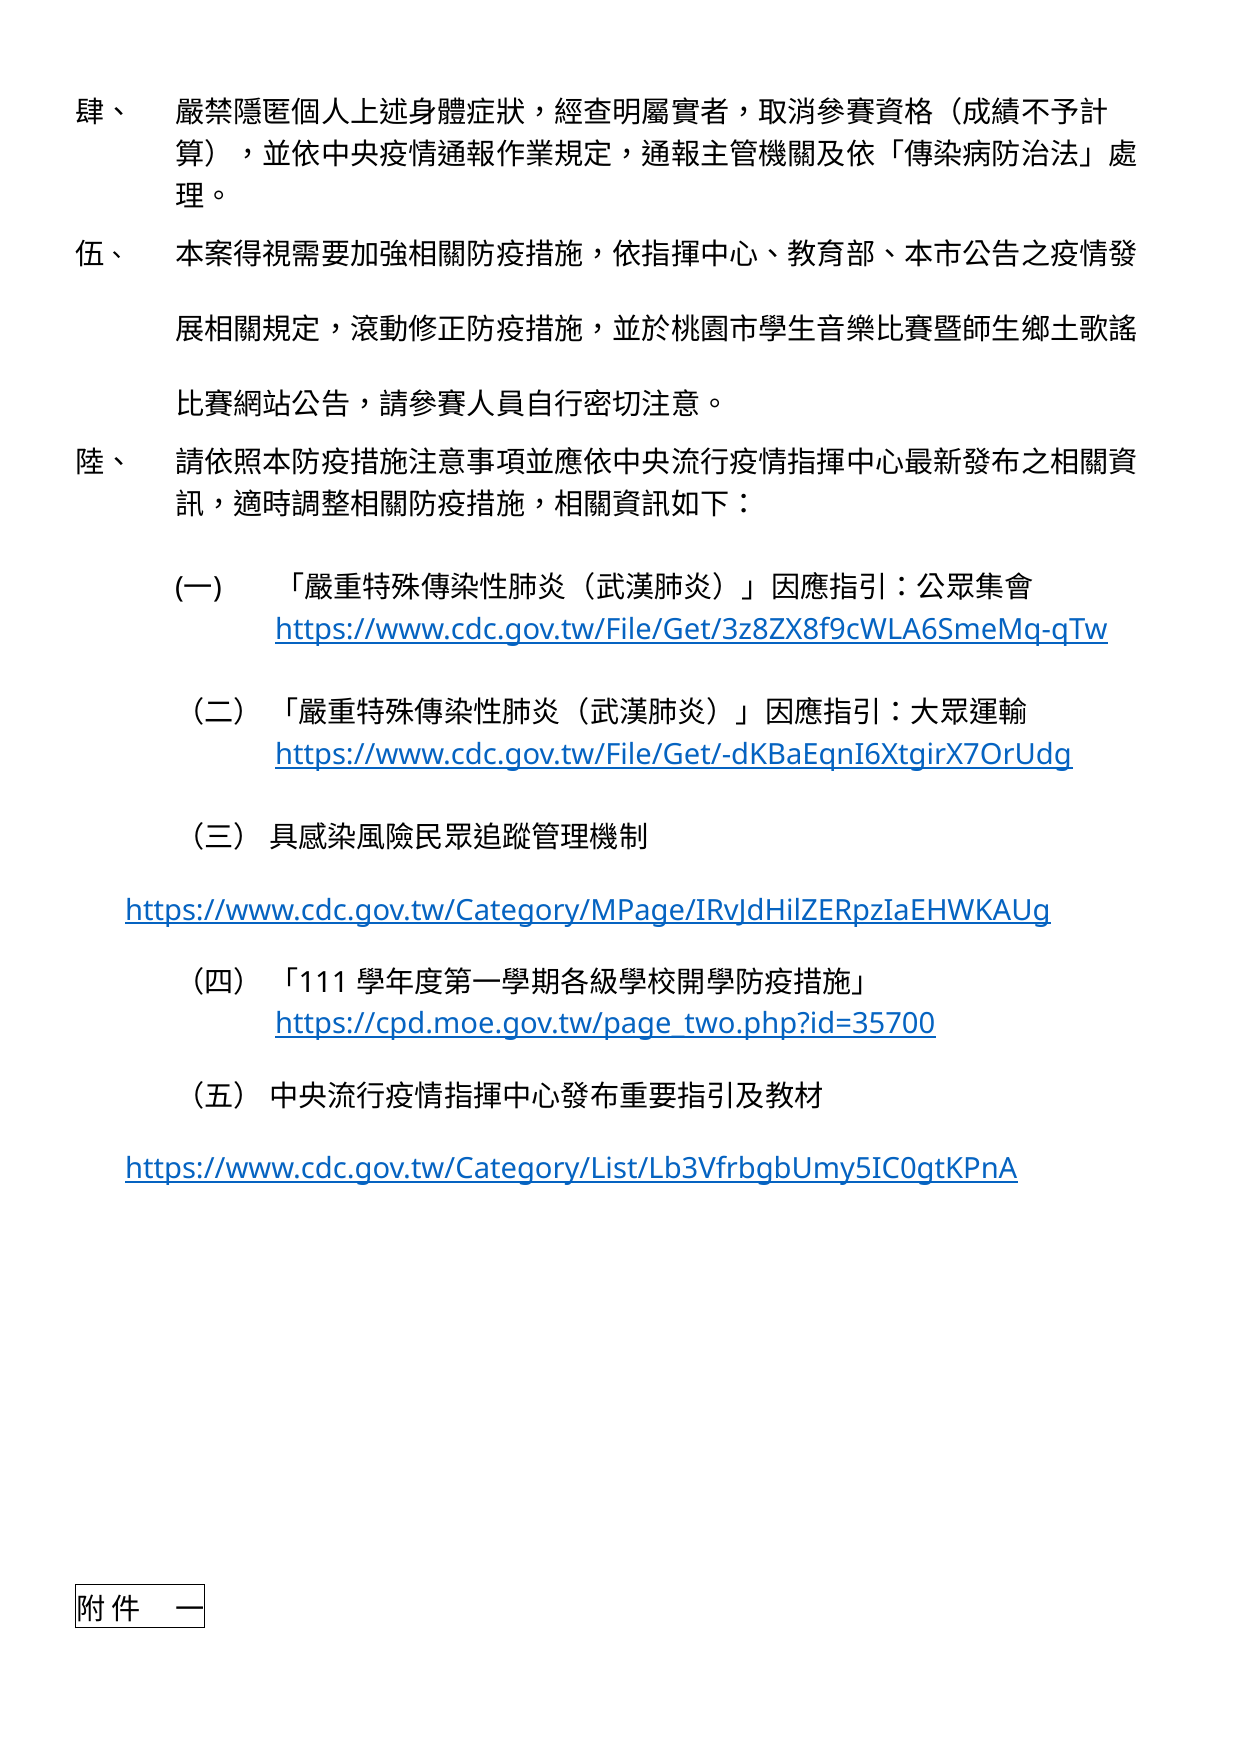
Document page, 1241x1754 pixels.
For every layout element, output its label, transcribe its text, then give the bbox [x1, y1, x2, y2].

text https://www.cdc.gov.tw/Category/List/Lb3VfrbgbUmy5IC0gtKPnA [75, 1114, 1165, 1187]
text (一) 「嚴重特殊傳染性肺炎（武漢肺炎）」因應指引：公眾集會 https://www.cdc.gov.tw/File/Get/3z8ZX8f9cWLA6SmeMq-qTw [75, 564, 1165, 648]
text 伍、 本案得視需要加強相關防疫措施，依指揮中心、教育部、本市公告之疫情發 展相關規定，滾動修正防疫措施，並於桃園市學生音樂比賽暨師生鄉土歌謠 比賽網站公告，請參賽人員自行密切注意。 [75, 214, 1165, 439]
text https://cpd.moe.gov.tw/page_two.php?id=35700 [75, 1001, 1165, 1042]
text （二） 「嚴重特殊傳染性肺炎（武漢肺炎）」因應指引：大眾運輸 [75, 689, 1165, 731]
text 肆、 嚴禁隱匿個人上述身體症狀，經查明屬實者，取消參賽資格（成績不予計 [75, 89, 1165, 131]
text https://www.cdc.gov.tw/File/Get/-dKBaEqnI6XtgirX7OrUdg [75, 731, 1165, 773]
text （四） 「111 學年度第一學期各級學校開學防疫措施」 [75, 959, 1165, 1001]
text （五） 中央流行疫情指揮中心發布重要指引及教材 [75, 1073, 1165, 1114]
text 陸、 請依照本防疫措施注意事項並應依中央流行疫情指揮中心最新發布之相關資 訊，適時調整相關防疫措施，相關資訊如下： [75, 439, 1165, 523]
text 算），並依中央疫情通報作業規定，通報主管機關及依「傳染病防治法」處 理。 [125, 131, 1165, 214]
text （三） 具感染風險民眾追蹤管理機制 [75, 814, 1165, 856]
text https://www.cdc.gov.tw/Category/MPage/IRvJdHilZERpzIaEHWKAUg [75, 856, 1165, 928]
text 附 件 一 [75, 1569, 1165, 1644]
